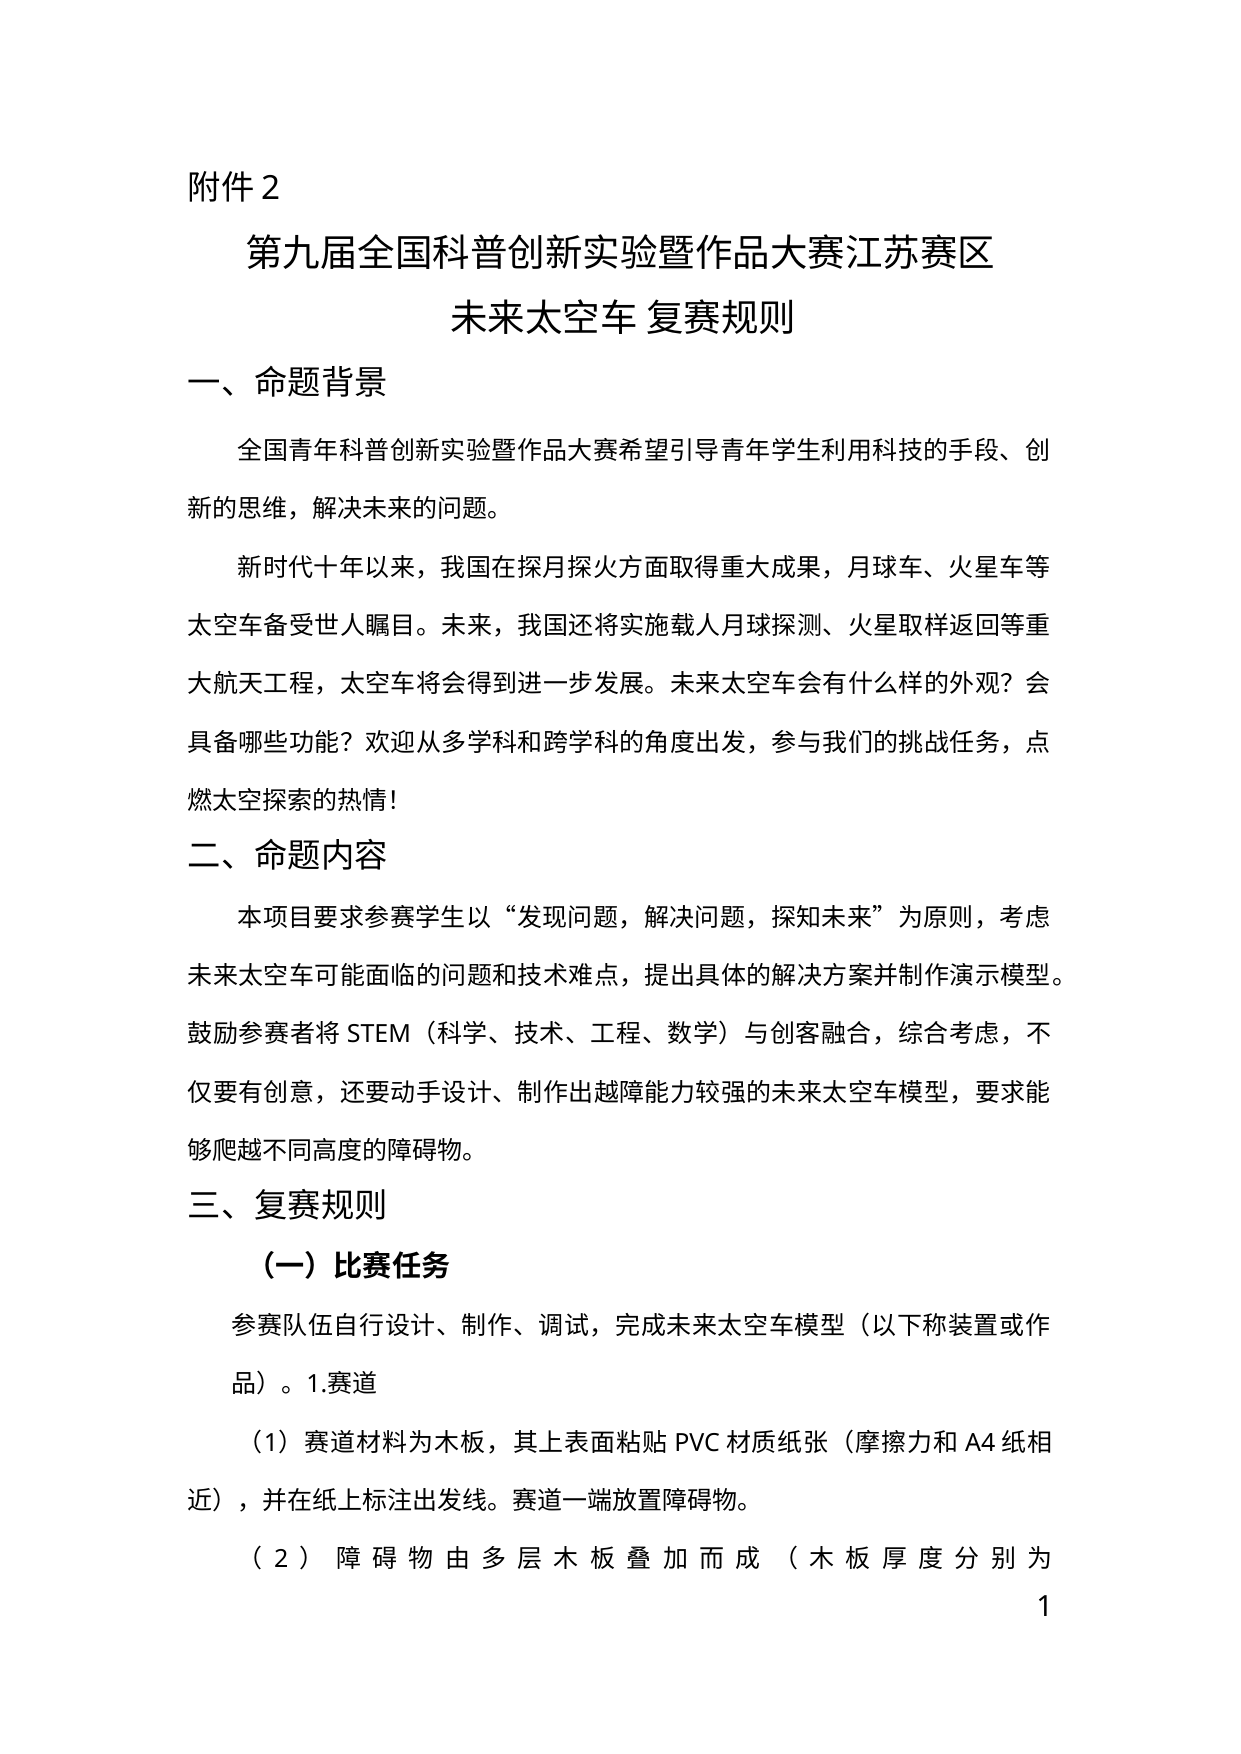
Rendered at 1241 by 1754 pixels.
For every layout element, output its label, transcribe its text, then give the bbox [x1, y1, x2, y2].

text 本项目要求参赛学生以“发现问题，解决问题，探知未来”为原则，考虑未来太空车可能面临的问题和技术难点，提出具体的解决方案并制作演示模型。鼓励参赛者将STEM（科学、技术、工程、数学）与创客融合，综合考虑，不仅要有创意，还要动手设计、制作出越障能力较强的未来太空车模型，要求能够爬越不同高度的障碍物。 [187, 879, 1053, 1171]
text 参赛队伍自行设计、制作、调试，完成未来太空车模型（以下称装置或作品）。1.赛道 [231, 1288, 1053, 1404]
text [187, 1521, 1053, 1579]
text 未来太空车 复赛规则 [187, 283, 1053, 348]
text （一）比赛任务 [187, 1229, 1053, 1288]
text 全国青年科普创新实验暨作品大赛希望引导青年学生利用科技的手段、创新的思维，解决未来的问题。 [187, 413, 1053, 529]
text 三、复赛规则 [187, 1171, 1053, 1229]
text 一、命题背景 [187, 348, 1053, 413]
text 第九届全国科普创新实验暨作品大赛江苏赛区 [187, 218, 1053, 283]
text 新时代十年以来，我国在探月探火方面取得重大成果，月球车、火星车等太空车备受世人瞩目。未来，我国还将实施载人月球探测、火星取样返回等重大航天工程，太空车将会得到进一步发展。未来太空车会有什么样的外观？会具备哪些功能？欢迎从多学科和跨学科的角度出发，参与我们的挑战任务，点燃太空探索的热情！ [187, 529, 1053, 821]
text 附件2 [187, 153, 1053, 218]
text （1）赛道材料为木板，其上表面粘贴PVC材质纸张（摩擦力和A4纸相近），并在纸上标注出发线。赛道一端放置障碍物。 [187, 1404, 1053, 1521]
text 二、命题内容 [187, 821, 1053, 879]
